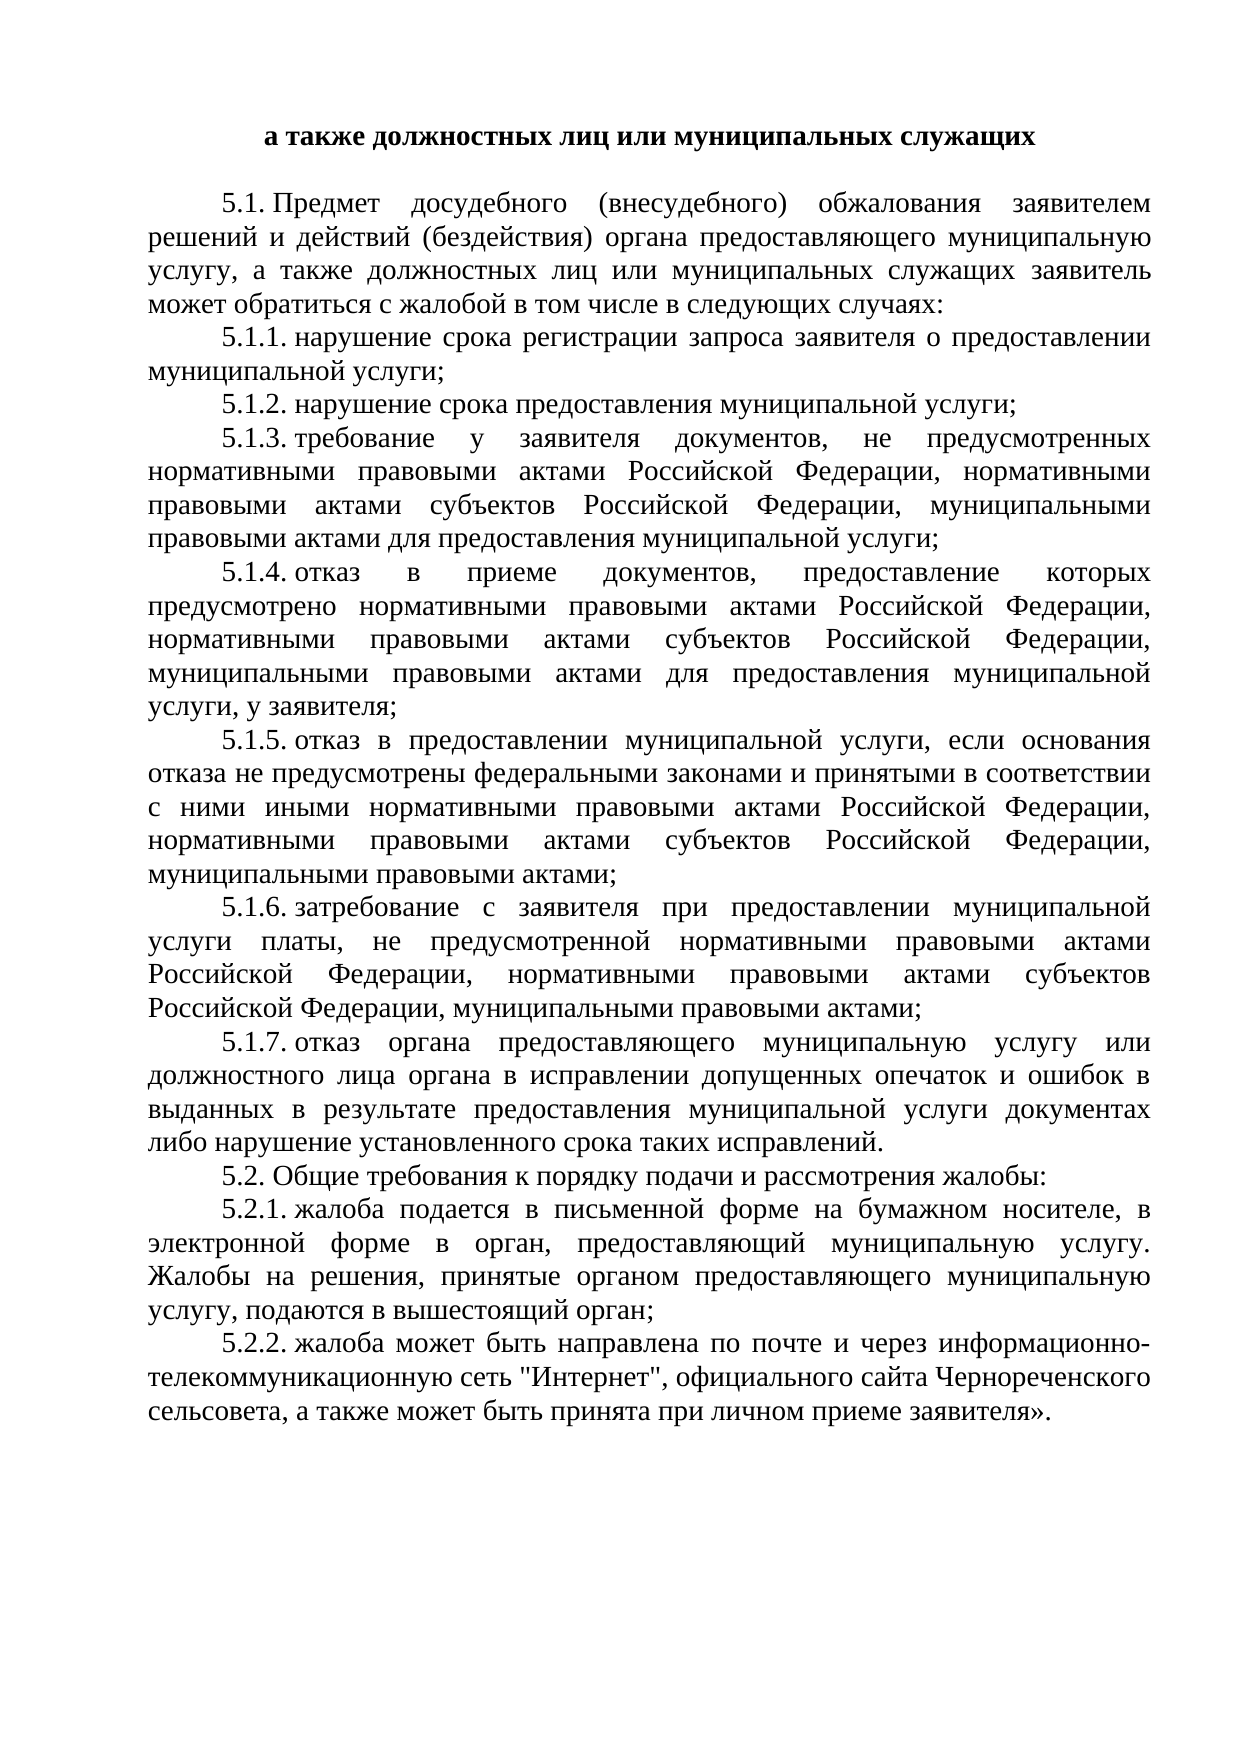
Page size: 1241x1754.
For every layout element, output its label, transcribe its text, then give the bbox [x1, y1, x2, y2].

text 5.1.5. отказ в предоставлении муниципальной услуги, если основания отказа не предусмотрены федеральными законами и принятыми в соответствии с ними иными нормативными правовыми актами Российской Федерации, нормативными правовыми актами субъектов Российской Федерации, муниципальными правовыми актами; [148, 722, 1152, 889]
text 5.1. Предмет досудебного (внесудебного) обжалования заявителем решений и действий (бездействия) органа предоставляющего муниципальную услугу, а также должностных лиц или муниципальных служащих заявитель может обратиться с жалобой в том числе в следующих случаях: [148, 185, 1152, 319]
text 5.1.2. нарушение срока предоставления муниципальной услуги; [148, 386, 1152, 420]
text 5.1.7. отказ органа предоставляющего муниципальную услугу или должностного лица органа в исправлении допущенных опечаток и ошибок в выданных в результате предоставления муниципальной услуги документах либо нарушение установленного срока таких исправлений. [148, 1024, 1152, 1158]
text а также должностных лиц или муниципальных служащих [148, 118, 1152, 152]
text 5.1.1. нарушение срока регистрации запроса заявителя о предоставлении муниципальной услуги; [148, 319, 1152, 386]
text 5.2.1. жалоба подается в письменной форме на бумажном носителе, в электронной форме в орган, предоставляющий муниципальную услугу. Жалобы на решения, принятые органом предоставляющего муниципальную услугу, подаются в вышестоящий орган; [148, 1191, 1152, 1326]
text 5.2.2. жалоба может быть направлена по почте и через информационно-телекоммуникационную сеть "Интернет", официального сайта Чернореченского сельсовета, а также может быть принята при личном приеме заявителя». [148, 1326, 1152, 1426]
text 5.2. Общие требования к порядку подачи и рассмотрения жалобы: [148, 1158, 1152, 1191]
text 5.1.6. затребование с заявителя при предоставлении муниципальной услуги платы, не предусмотренной нормативными правовыми актами Российской Федерации, нормативными правовыми актами субъектов Российской Федерации, муниципальными правовыми актами; [148, 889, 1152, 1024]
text 5.1.4. отказ в приеме документов, предоставление которых предусмотрено нормативными правовыми актами Российской Федерации, нормативными правовыми актами субъектов Российской Федерации, муниципальными правовыми актами для предоставления муниципальной услуги, у заявителя; [148, 554, 1152, 722]
text 5.1.3. требование у заявителя документов, не предусмотренных нормативными правовыми актами Российской Федерации, нормативными правовыми актами субъектов Российской Федерации, муниципальными правовыми актами для предоставления муниципальной услуги; [148, 420, 1152, 554]
